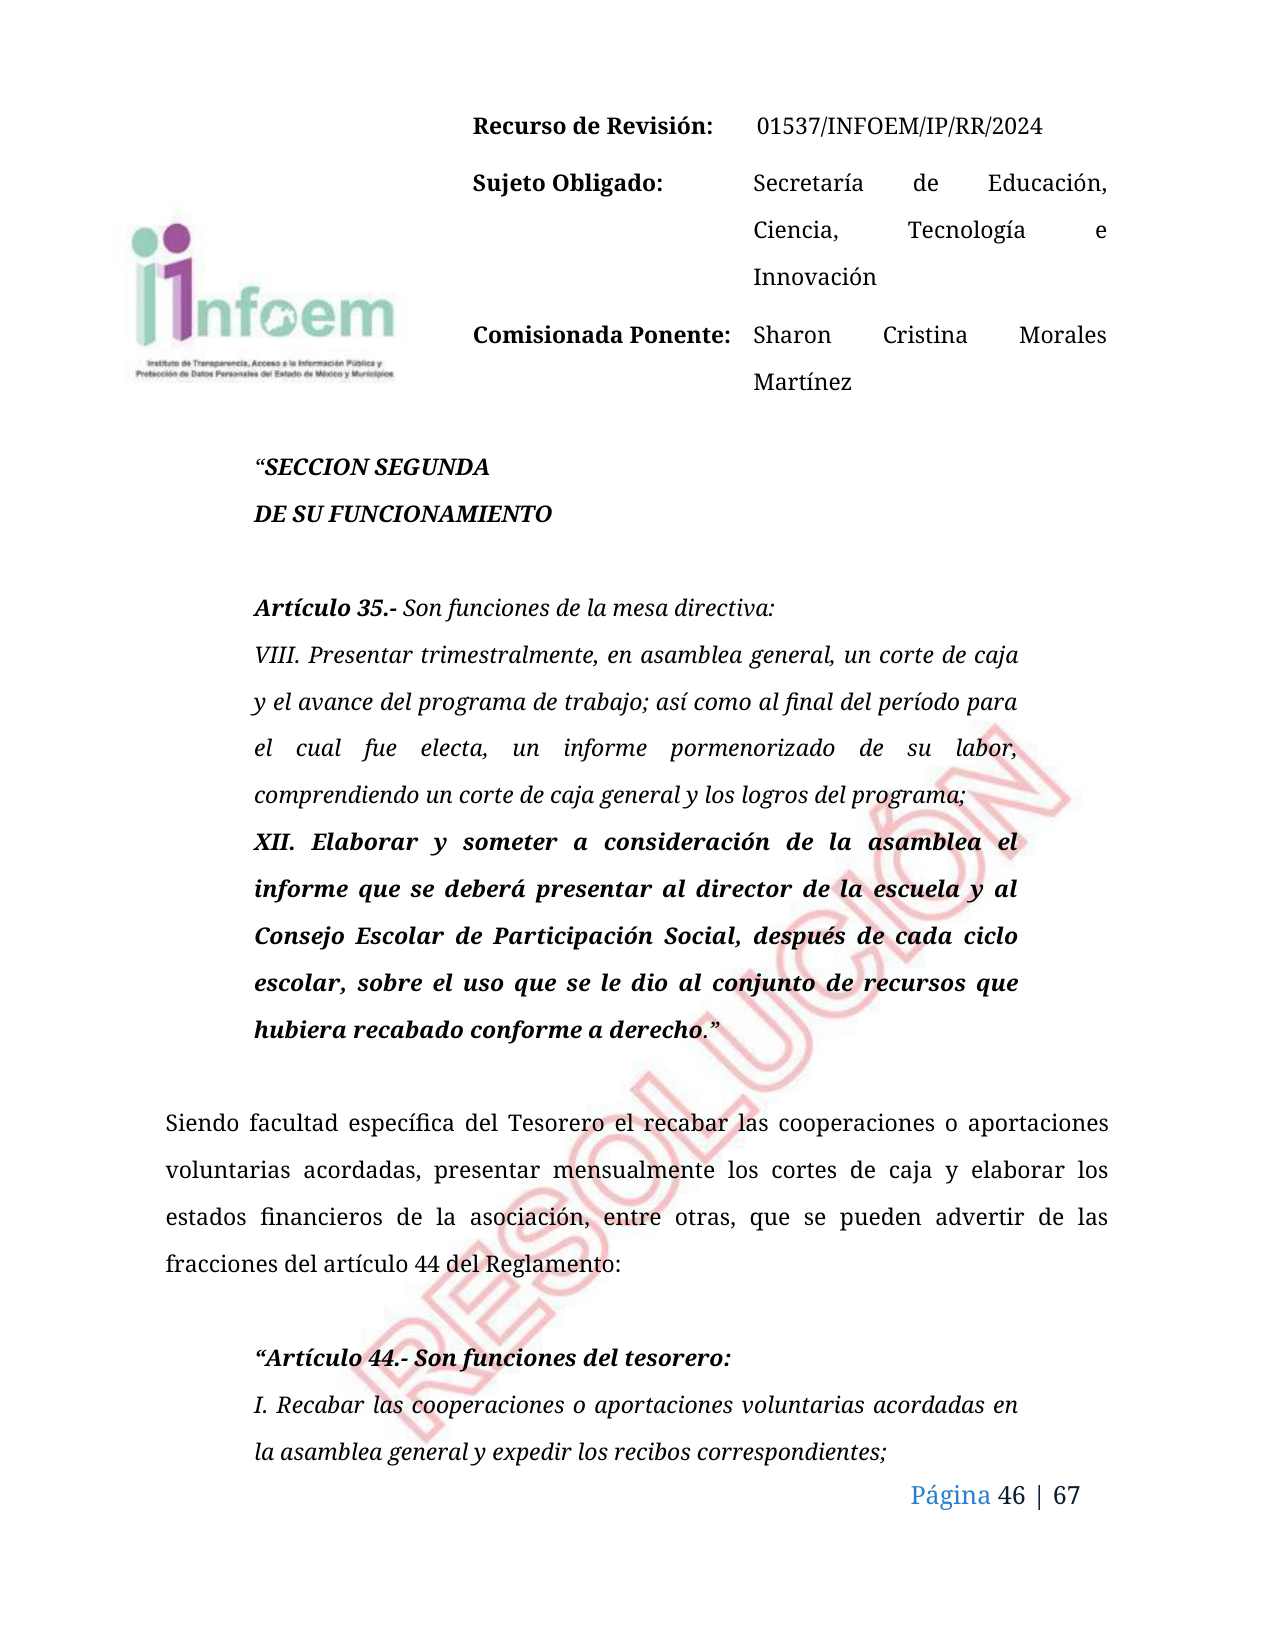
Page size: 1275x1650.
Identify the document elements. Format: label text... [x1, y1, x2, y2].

text DE SU FUNCIONAMIENTO [254, 498, 1022, 529]
text VIII. Presentar trimestralmente, en asamblea general, un corte de caja y el avance del programa de trabajo; así como al final del período para el cual fue electa, un informe pormenorizado de su labor, comprendiendo un corte de caja general y los logros del programa; [254, 639, 1022, 811]
text “Artículo 44.- Son funciones del tesorero: [254, 1342, 1022, 1373]
text I. Recabar las cooperaciones o aportaciones voluntarias acordadas en la asamblea general y expedir los recibos correspondientes; [254, 1389, 1022, 1467]
text Siendo facultad específica del Tesorero el recabar las cooperaciones o aportaciones voluntarias acordadas, presentar mensualmente los cortes de caja y elaborar los estados financieros de la asociación, entre otras, que se pueden advertir de las fracciones del artículo 44 del Reglamento: [165, 1107, 1110, 1279]
text “SECCION SEGUNDA [254, 451, 1022, 482]
text XII. Elaborar y someter a consideración de la asamblea el informe que se deberá presentar al director de la escuela y al Consejo Escolar de Participación Social, después de cada ciclo escolar, sobre el uso que se le dio al conjunto de recursos que hubiera recabado conforme a derecho.” [254, 826, 1022, 1045]
text Artículo 35.- Son funciones de la mesa directiva: [254, 592, 1022, 623]
picture [2, 158, 1275, 1650]
